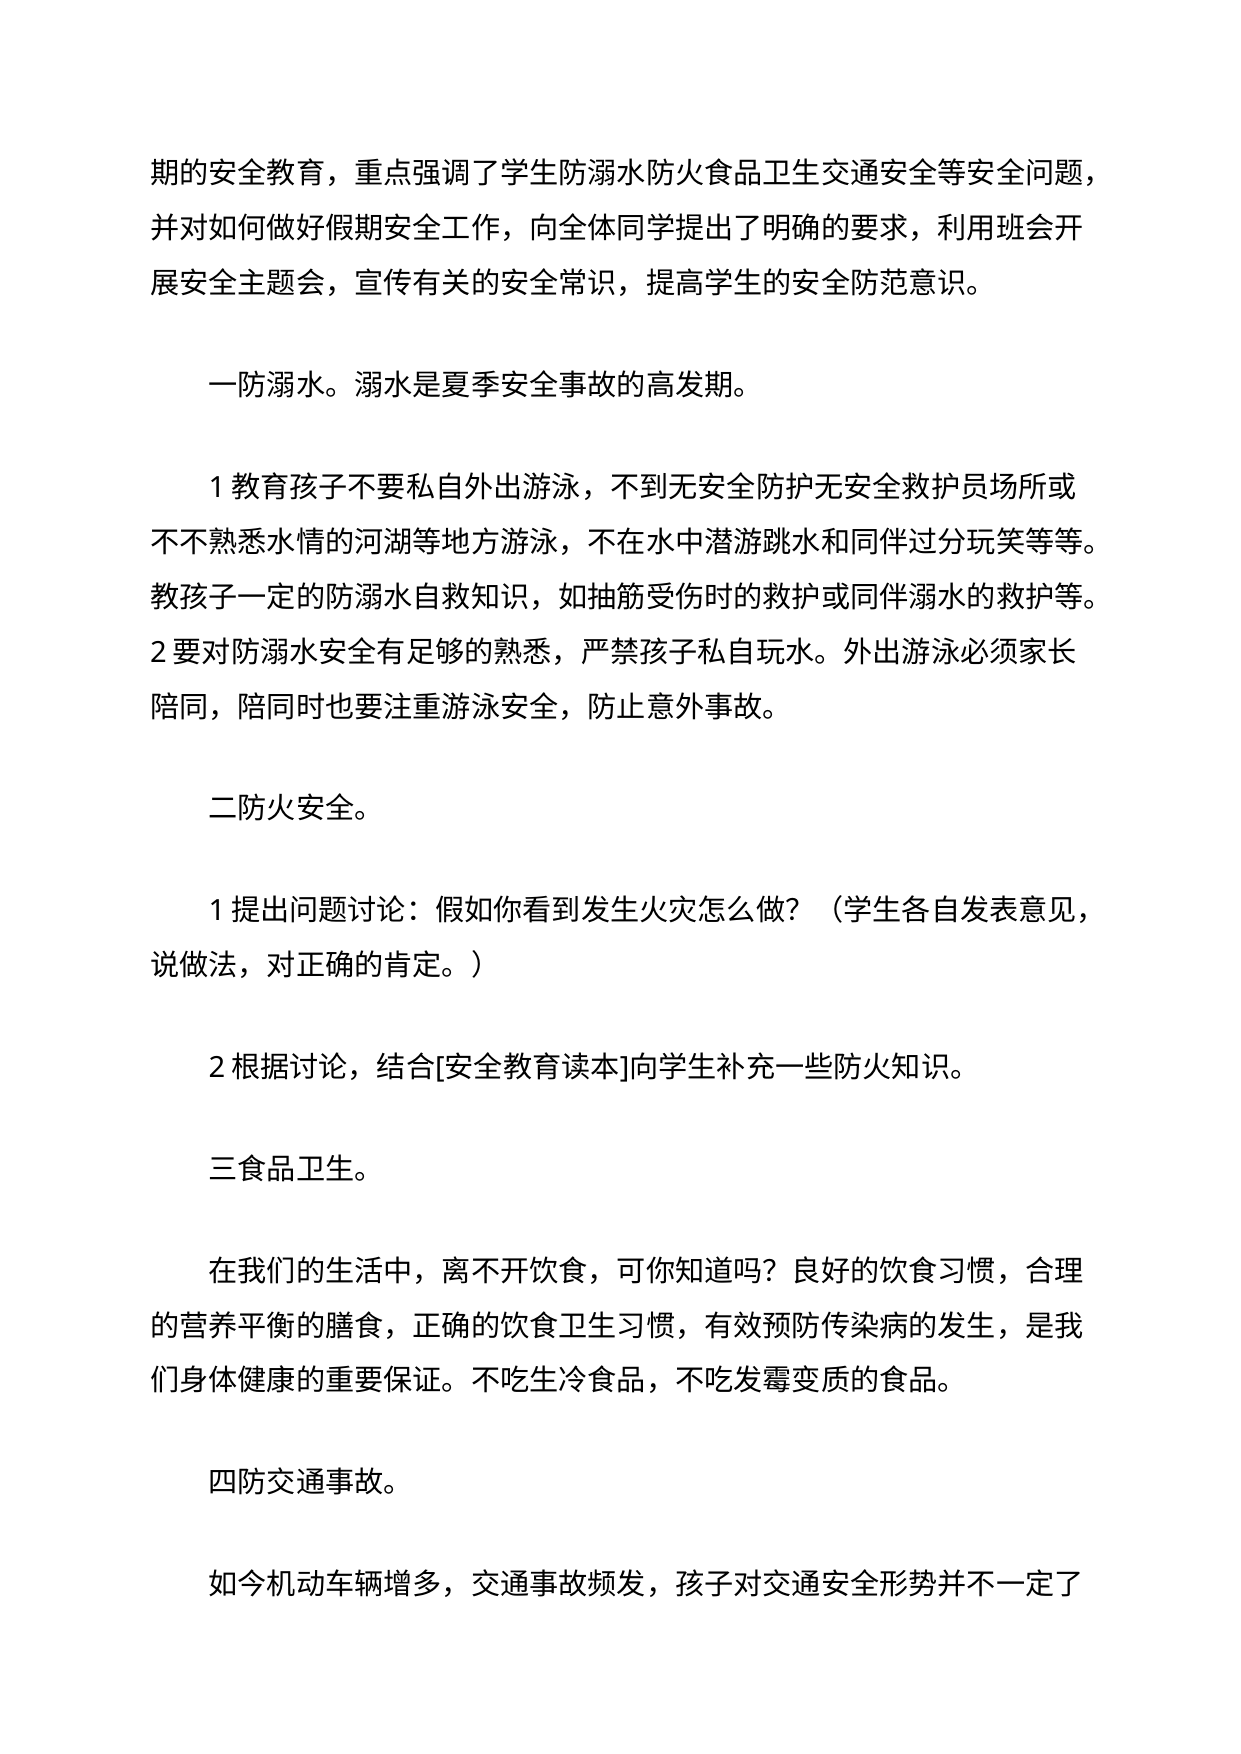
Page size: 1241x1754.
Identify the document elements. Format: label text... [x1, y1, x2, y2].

text 在我们的生活中，离不开饮食，可你知道吗？良好的饮食习惯，合理的营养平衡的膳食，正确的饮食卫生习惯，有效预防传染病的发生，是我们身体健康的重要保证。不吃生冷食品，不吃发霉变质的食品。 [150, 1247, 1090, 1399]
text 四防交通事故。 [150, 1459, 1090, 1501]
text 2根据讨论，结合[安全教育读本]向学生补充一些防火知识。 [150, 1043, 1090, 1086]
text 三食品卫生。 [150, 1145, 1090, 1188]
text 1提出问题讨论：假如你看到发生火灾怎么做？（学生各自发表意见，说做法，对正确的肯定。） [150, 887, 1090, 984]
text 1教育孩子不要私自外出游泳，不到无安全防护无安全救护员场所或不不熟悉水情的河湖等地方游泳，不在水中潜游跳水和同伴过分玩笑等等。教孩子一定的防溺水自救知识，如抽筋受伤时的救护或同伴溺水的救护等。2要对防溺水安全有足够的熟悉，严禁孩子私自玩水。外出游泳必须家长陪同，陪同时也要注重游泳安全，防止意外事故。 [150, 463, 1090, 725]
text 二防火安全。 [150, 785, 1090, 827]
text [150, 150, 1090, 302]
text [150, 1561, 1090, 1603]
text 一防溺水。溺水是夏季安全事故的高发期。 [150, 362, 1090, 404]
